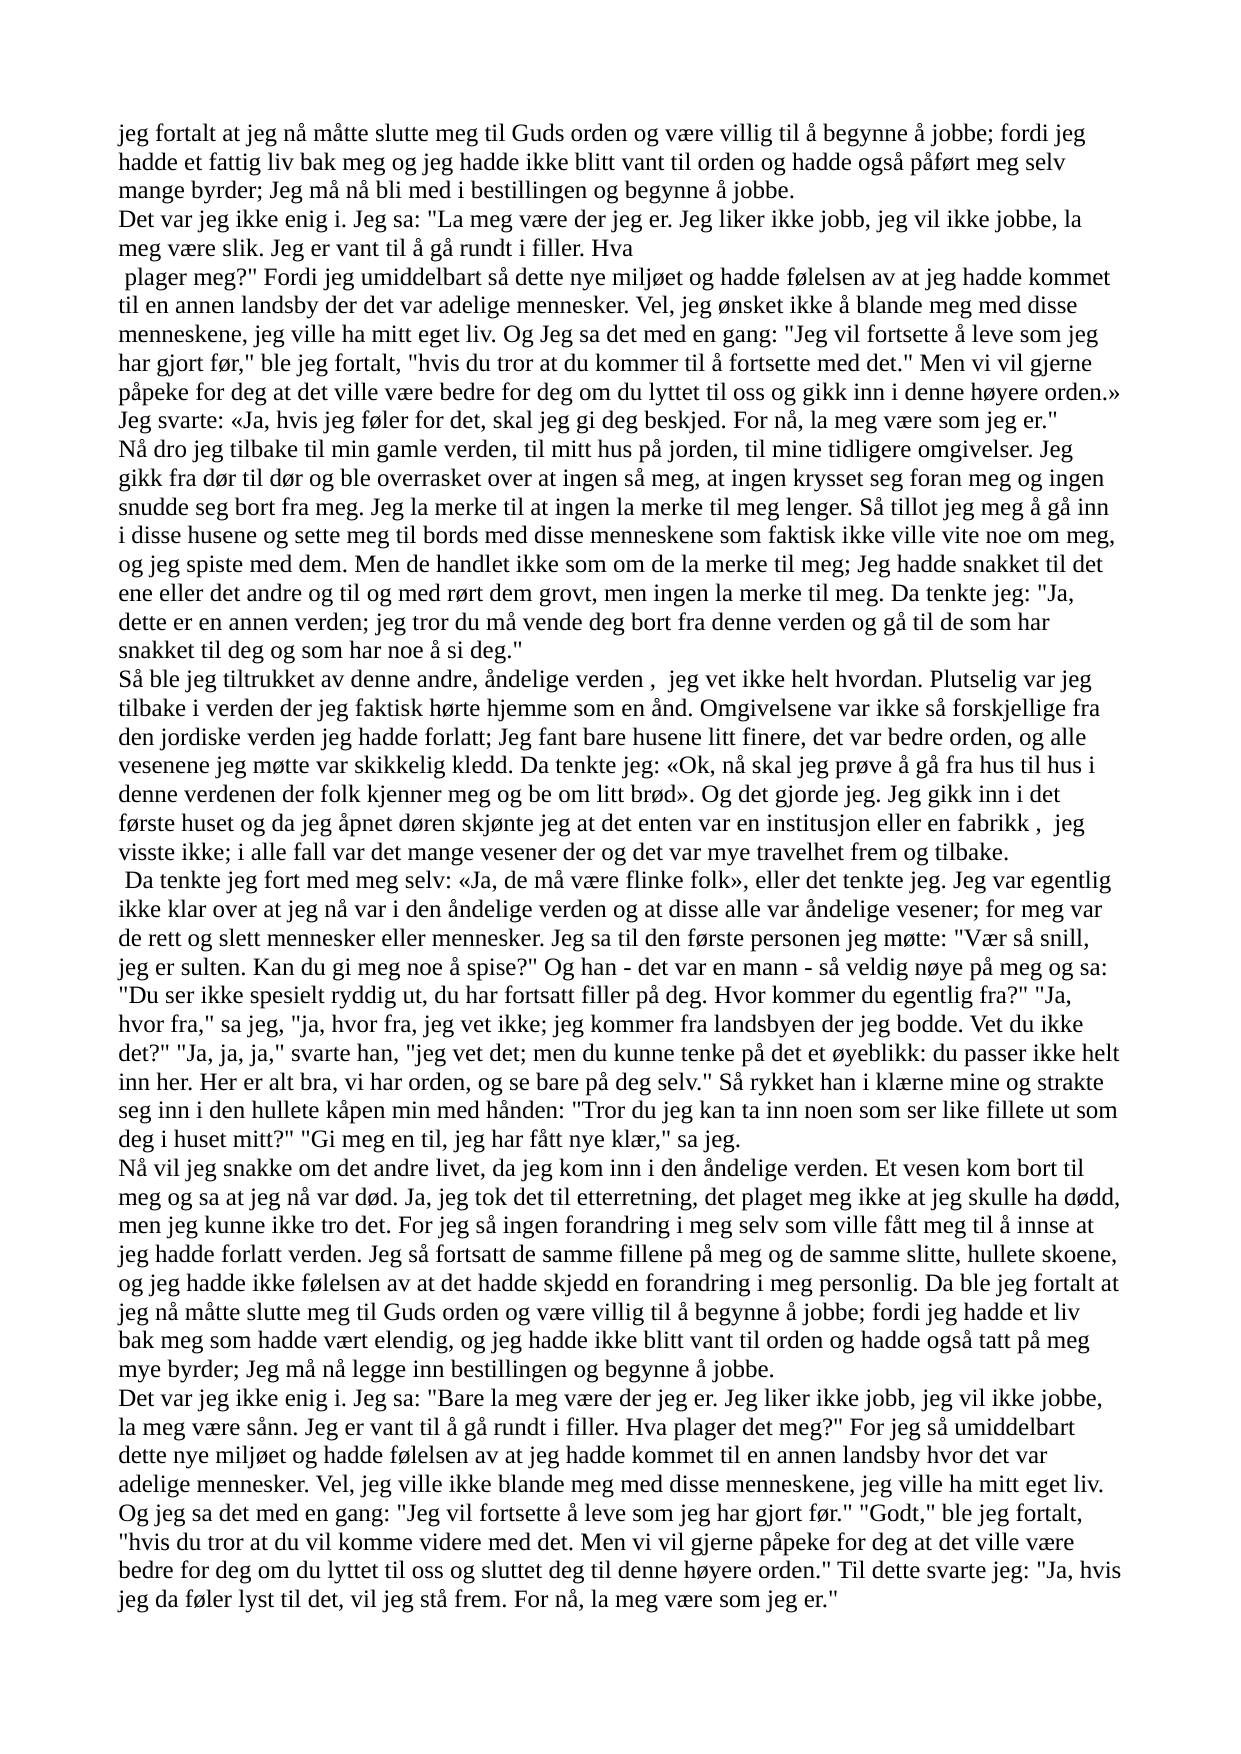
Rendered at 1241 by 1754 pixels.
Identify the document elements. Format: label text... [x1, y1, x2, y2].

text Det var jeg ikke enig i. Jeg sa: "La meg være der jeg er. Jeg liker ikke jobb, jeg vil ikke jobbe, la meg være slik. Jeg er vant til å gå rundt i filler. Hva [118, 204, 1122, 262]
text Det var jeg ikke enig i. Jeg sa: "Bare la meg være der jeg er. Jeg liker ikke jobb, jeg vil ikke jobbe, la meg være sånn. Jeg er vant til å gå rundt i filler. Hva plager det meg?" For jeg så umiddelbart dette nye miljøet og hadde følelsen av at jeg hadde kommet til en annen landsby hvor det var adelige mennesker. Vel, jeg ville ikke blande meg med disse menneskene, jeg ville ha mitt eget liv. Og jeg sa det med en gang: "Jeg vil fortsette å leve som jeg har gjort før." "Godt," ble jeg fortalt, "hvis du tror at du vil komme videre med det. Men vi vil gjerne påpeke for deg at det ville være bedre for deg om du lyttet til oss og sluttet deg til denne høyere orden." Til dette svarte jeg: "Ja, hvis jeg da føler lyst til det, vil jeg stå frem. For nå, la meg være som jeg er." [118, 1383, 1122, 1613]
text Nå dro jeg tilbake til min gamle verden, til mitt hus på jorden, til mine tidligere omgivelser. Jeg gikk fra dør til dør og ble overrasket over at ingen så meg, at ingen krysset seg foran meg og ingen snudde seg bort fra meg. Jeg la merke til at ingen la merke til meg lenger. Så tillot jeg meg å gå inn i disse husene og sette meg til bords med disse menneskene som faktisk ikke ville vite noe om meg, og jeg spiste med dem. Men de handlet ikke som om de la merke til meg; Jeg hadde snakket til det ene eller det andre og til og med rørt dem grovt, men ingen la merke til meg. Da tenkte jeg: "Ja, dette er en annen verden; jeg tror du må vende deg bort fra denne verden og gå til de som har snakket til deg og som har noe å si deg." [118, 434, 1122, 664]
text Så ble jeg tiltrukket av denne andre, åndelige verden , jeg vet ikke helt hvordan. Plutselig var jeg tilbake i verden der jeg faktisk hørte hjemme som en ånd. Omgivelsene var ikke så forskjellige fra den jordiske verden jeg hadde forlatt; Jeg fant bare husene litt finere, det var bedre orden, og alle vesenene jeg møtte var skikkelig kledd. Da tenkte jeg: «Ok, nå skal jeg prøve å gå fra hus til hus i denne verdenen der folk kjenner meg og be om litt brød». Og det gjorde jeg. Jeg gikk inn i det første huset og da jeg åpnet døren skjønte jeg at det enten var en institusjon eller en fabrikk , jeg visste ikke; i alle fall var det mange vesener der og det var mye travelhet frem og tilbake. [118, 664, 1122, 866]
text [118, 118, 1122, 204]
text Da tenkte jeg fort med meg selv: «Ja, de må være flinke folk», eller det tenkte jeg. Jeg var egentlig ikke klar over at jeg nå var i den åndelige verden og at disse alle var åndelige vesener; for meg var de rett og slett mennesker eller mennesker. Jeg sa til den første personen jeg møtte: "Vær så snill, jeg er sulten. Kan du gi meg noe å spise?" Og han - det var en mann - så veldig nøye på meg og sa: "Du ser ikke spesielt ryddig ut, du har fortsatt filler på deg. Hvor kommer du egentlig fra?" "Ja, hvor fra," sa jeg, "ja, hvor fra, jeg vet ikke; jeg kommer fra landsbyen der jeg bodde. Vet du ikke det?" "Ja, ja, ja," svarte han, "jeg vet det; men du kunne tenke på det et øyeblikk: du passer ikke helt inn her. Her er alt bra, vi har orden, og se bare på deg selv." Så rykket han i klærne mine og strakte seg inn i den hullete kåpen min med hånden: "Tror du jeg kan ta inn noen som ser like fillete ut som deg i huset mitt?" "Gi meg en til, jeg har fått nye klær," sa jeg. [118, 866, 1122, 1153]
text Nå vil jeg snakke om det andre livet, da jeg kom inn i den åndelige verden. Et vesen kom bort til meg og sa at jeg nå var død. Ja, jeg tok det til etterretning, det plaget meg ikke at jeg skulle ha dødd, men jeg kunne ikke tro det. For jeg så ingen forandring i meg selv som ville fått meg til å innse at jeg hadde forlatt verden. Jeg så fortsatt de samme fillene på meg og de samme slitte, hullete skoene, og jeg hadde ikke følelsen av at det hadde skjedd en forandring i meg personlig. Da ble jeg fortalt at jeg nå måtte slutte meg til Guds orden og være villig til å begynne å jobbe; fordi jeg hadde et liv bak meg som hadde vært elendig, og jeg hadde ikke blitt vant til orden og hadde også tatt på meg mye byrder; Jeg må nå legge inn bestillingen og begynne å jobbe. [118, 1153, 1122, 1383]
text plager meg?" Fordi jeg umiddelbart så dette nye miljøet og hadde følelsen av at jeg hadde kommet til en annen landsby der det var adelige mennesker. Vel, jeg ønsket ikke å blande meg med disse menneskene, jeg ville ha mitt eget liv. Og Jeg sa det med en gang: "Jeg vil fortsette å leve som jeg har gjort før," ble jeg fortalt, "hvis du tror at du kommer til å fortsette med det." Men vi vil gjerne påpeke for deg at det ville være bedre for deg om du lyttet til oss og gikk inn i denne høyere orden.» Jeg svarte: «Ja, hvis jeg føler for det, skal jeg gi deg beskjed. For nå, la meg være som jeg er." [118, 262, 1122, 434]
